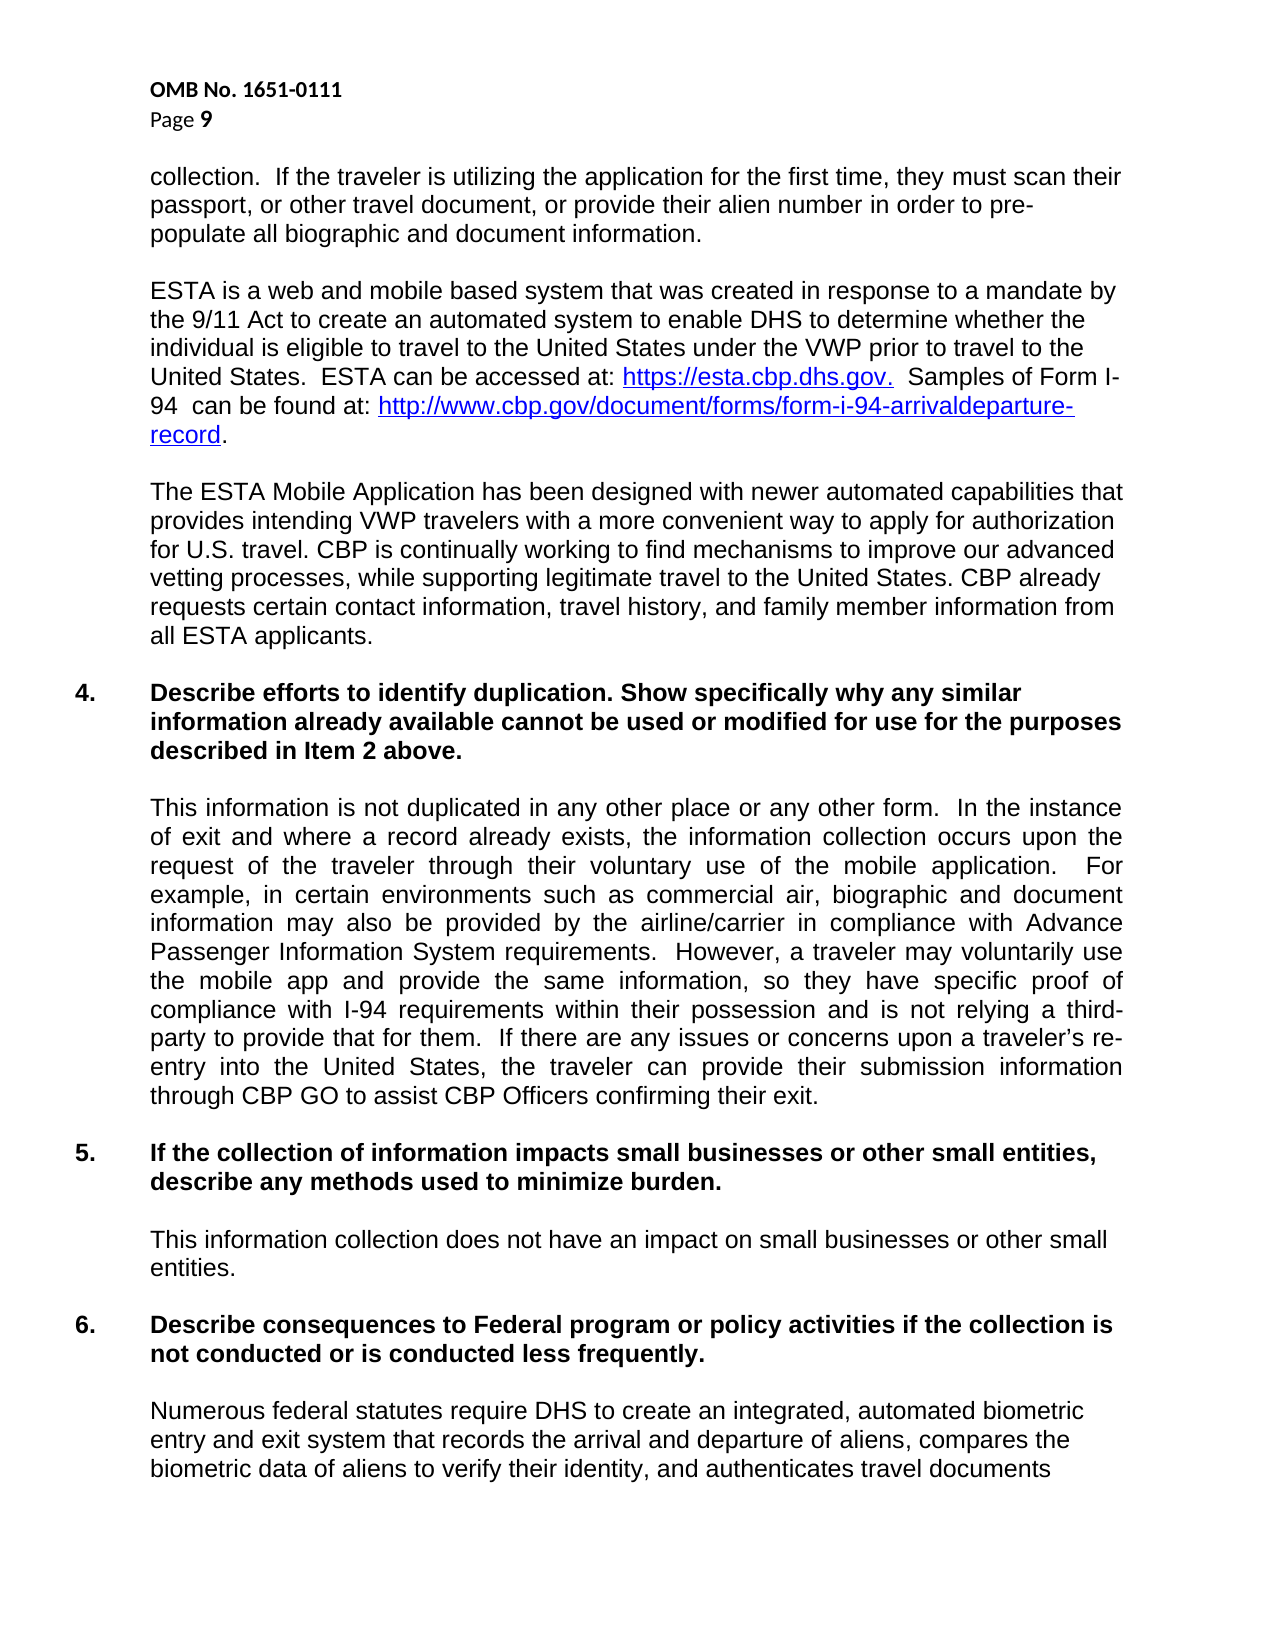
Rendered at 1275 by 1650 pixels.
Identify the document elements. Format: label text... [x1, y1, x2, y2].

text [150, 162, 1125, 248]
text This information collection does not have an impact on small businesses or other small entities. [150, 1224, 1125, 1282]
text ESTA is a web and mobile based system that was created in response to a mandate by the 9/11 Act to create an automated system to enable DHS to determine whether the individual is eligible to travel to the United States under the VWP prior to travel to the United States. ESTA can be accessed at: https://esta.cbp.dhs.gov. Samples of Form I-94 can be found at: http://www.cbp.gov/document/forms/form-i-94-arrivaldeparture-record. [150, 276, 1125, 448]
text 5. If the collection of information impacts small businesses or other small entities, describe any methods used to minimize burden. [75, 1138, 1125, 1196]
text This information is not duplicated in any other place or any other form. In the instance of exit and where a record already exists, the information collection occurs upon the request of the traveler through their voluntary use of the mobile application. For example, in certain environments such as commercial air, biographic and document information may also be provided by the airline/carrier in compliance with Advance Passenger Information System requirements. However, a traveler may voluntarily use the mobile app and provide the same information, so they have specific proof of compliance with I-94 requirements within their possession and is not relying a third-party to provide that for them. If there are any issues or concerns upon a traveler’s re-entry into the United States, the traveler can provide their submission information through CBP GO to assist CBP Officers confirming their exit. [150, 793, 1125, 1109]
text 6. Describe consequences to Federal program or policy activities if the collection is not conducted or is conducted less frequently. [75, 1310, 1125, 1368]
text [150, 1396, 1125, 1483]
text The ESTA Mobile Application has been designed with newer automated capabilities that provides intending VWP travelers with a more convenient way to apply for authorization for U.S. travel. CBP is continually working to find mechanisms to improve our advanced vetting processes, while supporting legitimate travel to the United States. CBP already requests certain contact information, travel history, and family member information from all ESTA applicants. [150, 477, 1125, 649]
text 4. Describe efforts to identify duplication. Show specifically why any similar information already available cannot be used or modified for use for the purposes described in Item 2 above. [75, 678, 1125, 764]
